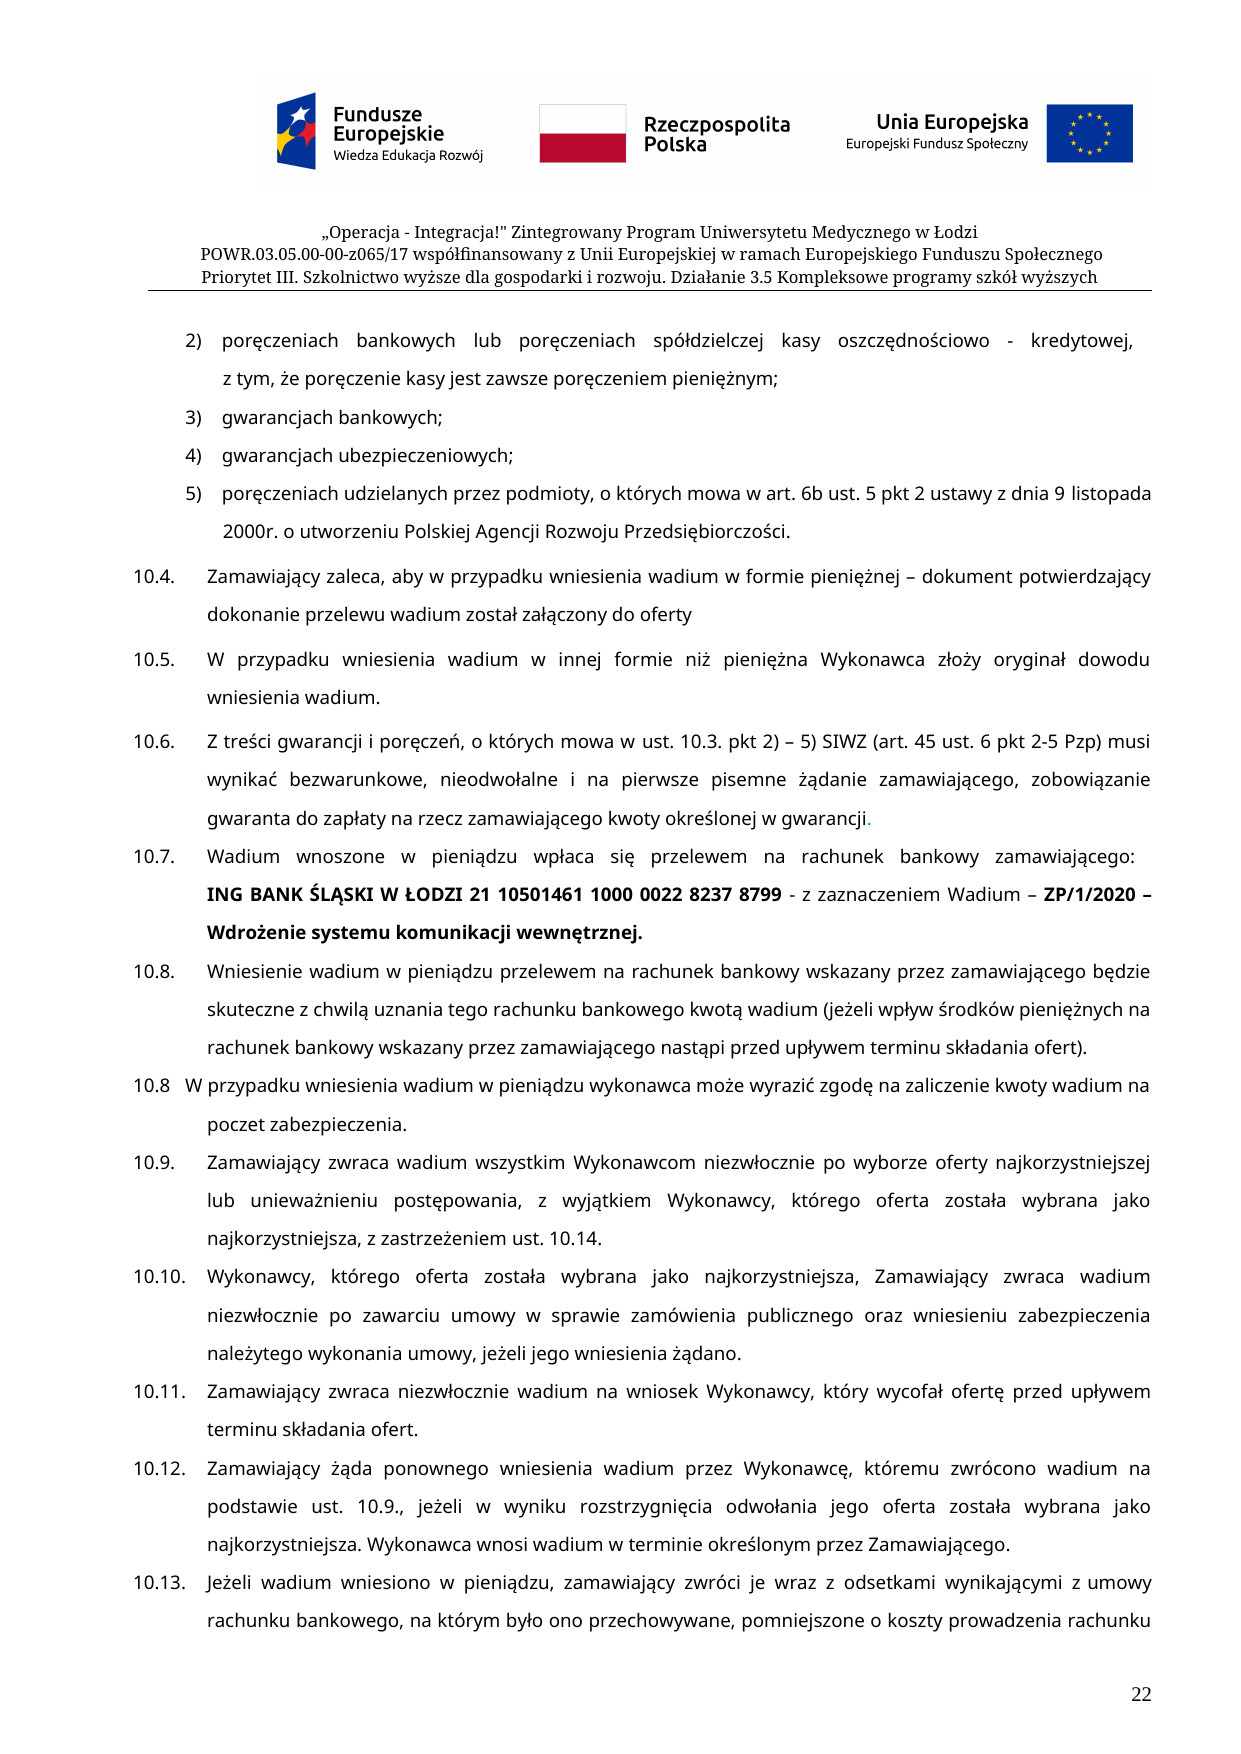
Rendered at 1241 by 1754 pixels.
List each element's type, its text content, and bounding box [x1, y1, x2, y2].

list Zamawiający żąda ponownego wniesienia wadium przez Wykonawcę, któremu zwrócono wadium na podstawie ust. 10.9., jeżeli w wyniku rozstrzygnięcia odwołania jego oferta została wybrana jako najkorzystniejsza. Wykonawca wnosi wadium w terminie określonym przez Zamawiającego. [133, 1455, 1152, 1557]
list Wniesienie wadium w pieniądzu przelewem na rachunek bankowy wskazany przez zamawiającego będzie skuteczne z chwilą uznania tego rachunku bankowego kwotą wadium (jeżeli wpływ środków pieniężnych na rachunek bankowy wskazany przez zamawiającego nastąpi przed upływem terminu składania ofert). [133, 958, 1152, 1060]
list Z treści gwarancji i poręczeń, o których mowa w ust. 10.3. pkt 2) – 5) SIWZ (art. 45 ust. 6 pkt 2-5 Pzp) musi wynikać bezwarunkowe, nieodwołalne i na pierwsze pisemne żądanie zamawiającego, zobowiązanie gwaranta do zapłaty na rzecz zamawiającego kwoty określonej w gwarancji. [133, 728, 1152, 831]
list Wykonawcy, którego oferta została wybrana jako najkorzystniejsza, Zamawiający zwraca wadium niezwłocznie po zawarciu umowy w sprawie zamówienia publicznego oraz wniesieniu zabezpieczenia należytego wykonania umowy, jeżeli jego wniesienia żądano. [133, 1264, 1152, 1366]
list gwarancjach bankowych; [185, 404, 1152, 429]
text 10.8 W przypadku wniesienia wadium w pieniądzu wykonawca może wyrazić zgodę na zaliczenie kwoty wadium na poczet zabezpieczenia. [133, 1073, 1152, 1136]
list W przypadku wniesienia wadium w innej formie niż pieniężna Wykonawca złoży oryginał dowodu wniesienia wadium. [133, 646, 1152, 709]
list Zamawiający zwraca wadium wszystkim Wykonawcom niezwłocznie po wyborze oferty najkorzystniejszej lub unieważnieniu postępowania, z wyjątkiem Wykonawcy, którego oferta została wybrana jako najkorzystniejsza, z zastrzeżeniem ust. 10.14. [133, 1149, 1152, 1251]
list Wadium wnoszone w pieniądzu wpłaca się przelewem na rachunek bankowy zamawiającego: ING BANK ŚLĄSKI W ŁODZI 21 10501461 1000 0022 8237 8799 - z zaznaczeniem Wadium – ZP/1/2020 –Wdrożenie systemu komunikacji wewnętrznej. [133, 843, 1152, 945]
list poręczeniach udzielanych przez podmioty, o których mowa w art. 6b ust. 5 pkt 2 ustawy z dnia 9 listopada 2000r. o utworzeniu Polskiej Agencji Rozwoju Przedsiębiorczości. [185, 480, 1152, 544]
list Zamawiający zwraca niezwłocznie wadium na wniosek Wykonawcy, który wycofał ofertę przed upływem terminu składania ofert. [133, 1378, 1152, 1442]
list gwarancjach ubezpieczeniowych; [185, 442, 1152, 468]
list Zamawiający zaleca, aby w przypadku wniesienia wadium w formie pieniężnej – dokument potwierdzający dokonanie przelewu wadium został załączony do oferty [133, 563, 1152, 627]
picture [258, 73, 1152, 189]
list poręczeniach bankowych lub poręczeniach spółdzielczej kasy oszczędnościowo - kredytowej, z tym, że poręczenie kasy jest zawsze poręczeniem pieniężnym; [185, 327, 1152, 391]
